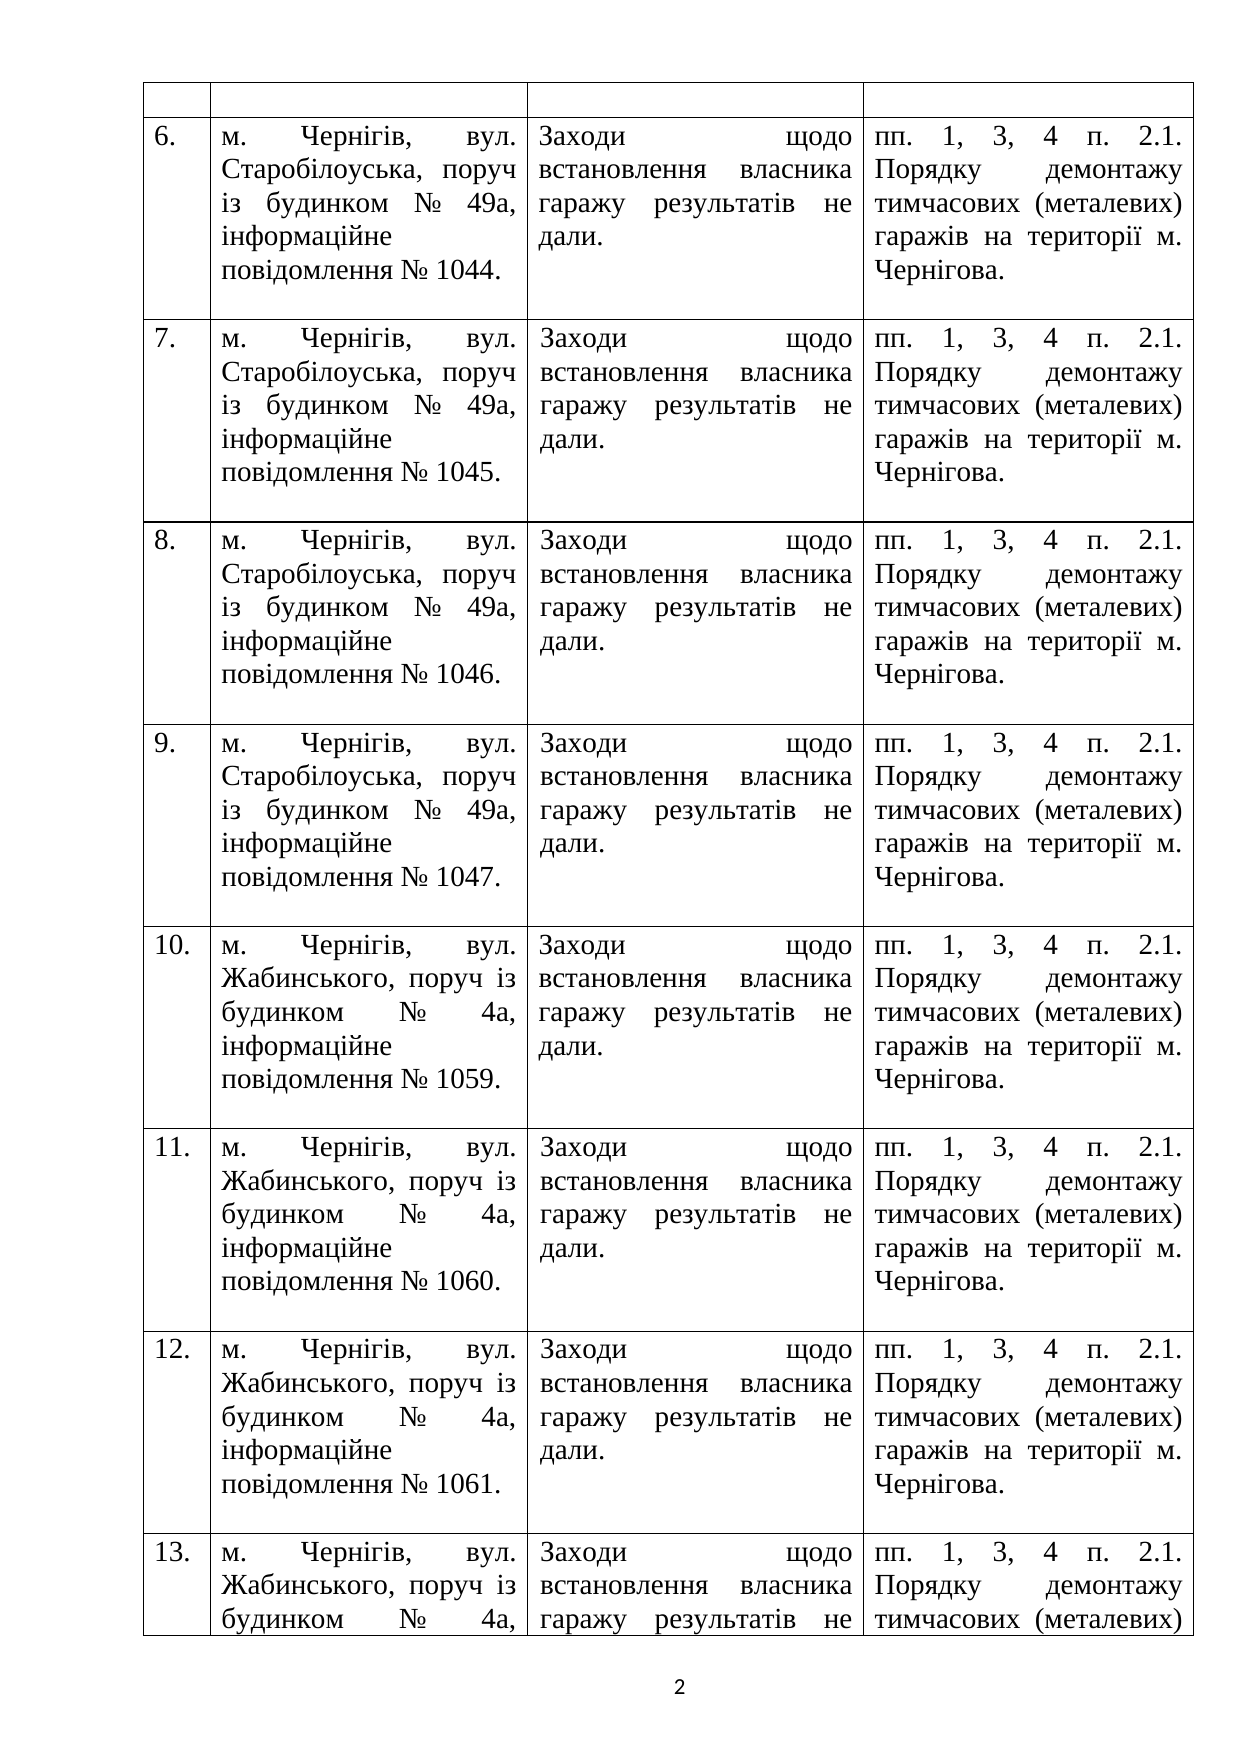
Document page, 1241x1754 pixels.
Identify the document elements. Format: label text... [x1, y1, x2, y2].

table_cell 7. [144, 320, 210, 521]
table_cell пп. 1, 3, 4 п. 2.1. Порядку демонтажу тимчасових (металевих) гаражів на території м. Чернігова. [864, 118, 1193, 319]
table_cell 5. [144, 83, 210, 117]
table_cell м. Чернігів, вул. Жабинського, поруч із будинком № 4а, інформаційне повідомлення № 1059. [211, 927, 527, 1128]
table_cell Заходи щодо встановлення власника гаражу результатів не дали. [528, 1332, 863, 1533]
table_cell 10. [144, 927, 210, 1128]
table_cell м. Чернігів, вул. Жабинського, поруч із будинком № 4а, інформаційне повідомлення № 1061. [211, 1332, 527, 1533]
table_cell Заходи щодо встановлення власника гаражу результатів не дали. [528, 118, 863, 319]
table_cell Заходи щодо встановлення власника гаражу результатів не дали. [528, 320, 863, 521]
table_cell 13. [144, 1534, 210, 1634]
table_cell м. Чернігів, вул. Старобілоуська, поруч із будинком № 49а, інформаційне повідомлення № 1045. [211, 320, 527, 521]
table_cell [211, 1534, 527, 1634]
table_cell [528, 1534, 863, 1634]
table_cell пп. 1, 3, 4 п. 2.1. Порядку демонтажу тимчасових (металевих) гаражів на території м. Чернігова. [864, 523, 1193, 724]
table_cell Заходи щодо встановлення власника гаражу результатів не дали. [528, 1129, 863, 1331]
table_cell м. Чернігів, вул. Старобілоуська, поруч із будинком № 49а, інформаційне повідомлення № 1044. [211, 118, 527, 319]
table_cell 6. [144, 118, 210, 319]
table_cell Заходи щодо встановлення власника гаражу результатів не дали. [528, 725, 863, 926]
table_cell пп. 1, 3, 4 п. 2.1. Порядку демонтажу тимчасових (металевих) гаражів на території м. Чернігова. [864, 1332, 1193, 1533]
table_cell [211, 83, 527, 117]
table_cell 9. [144, 725, 210, 926]
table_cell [864, 83, 1193, 117]
table_cell 8. [144, 523, 210, 724]
table_cell пп. 1, 3, 4 п. 2.1. Порядку демонтажу тимчасових (металевих) гаражів на території м. Чернігова. [864, 1129, 1193, 1331]
table_cell Заходи щодо встановлення власника гаражу результатів не дали. [528, 927, 863, 1128]
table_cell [528, 83, 863, 117]
table_cell пп. 1, 3, 4 п. 2.1. Порядку демонтажу тимчасових (металевих) гаражів на території м. Чернігова. [864, 320, 1193, 521]
table_cell пп. 1, 3, 4 п. 2.1. Порядку демонтажу тимчасових (металевих) гаражів на території м. Чернігова. [864, 725, 1193, 926]
table_cell м. Чернігів, вул. Жабинського, поруч із будинком № 4а, інформаційне повідомлення № 1060. [211, 1129, 527, 1331]
table_cell Заходи щодо встановлення власника гаражу результатів не дали. [528, 523, 863, 724]
table_cell 11. [144, 1129, 210, 1331]
table_cell пп. 1, 3, 4 п. 2.1. Порядку демонтажу тимчасових (металевих) гаражів на території м. Чернігова. [864, 927, 1193, 1128]
table_cell м. Чернігів, вул. Старобілоуська, поруч із будинком № 49а, інформаційне повідомлення № 1047. [211, 725, 527, 926]
table_cell м. Чернігів, вул. Старобілоуська, поруч із будинком № 49а, інформаційне повідомлення № 1046. [211, 523, 527, 724]
table_cell 12. [144, 1332, 210, 1533]
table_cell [864, 1534, 1193, 1634]
